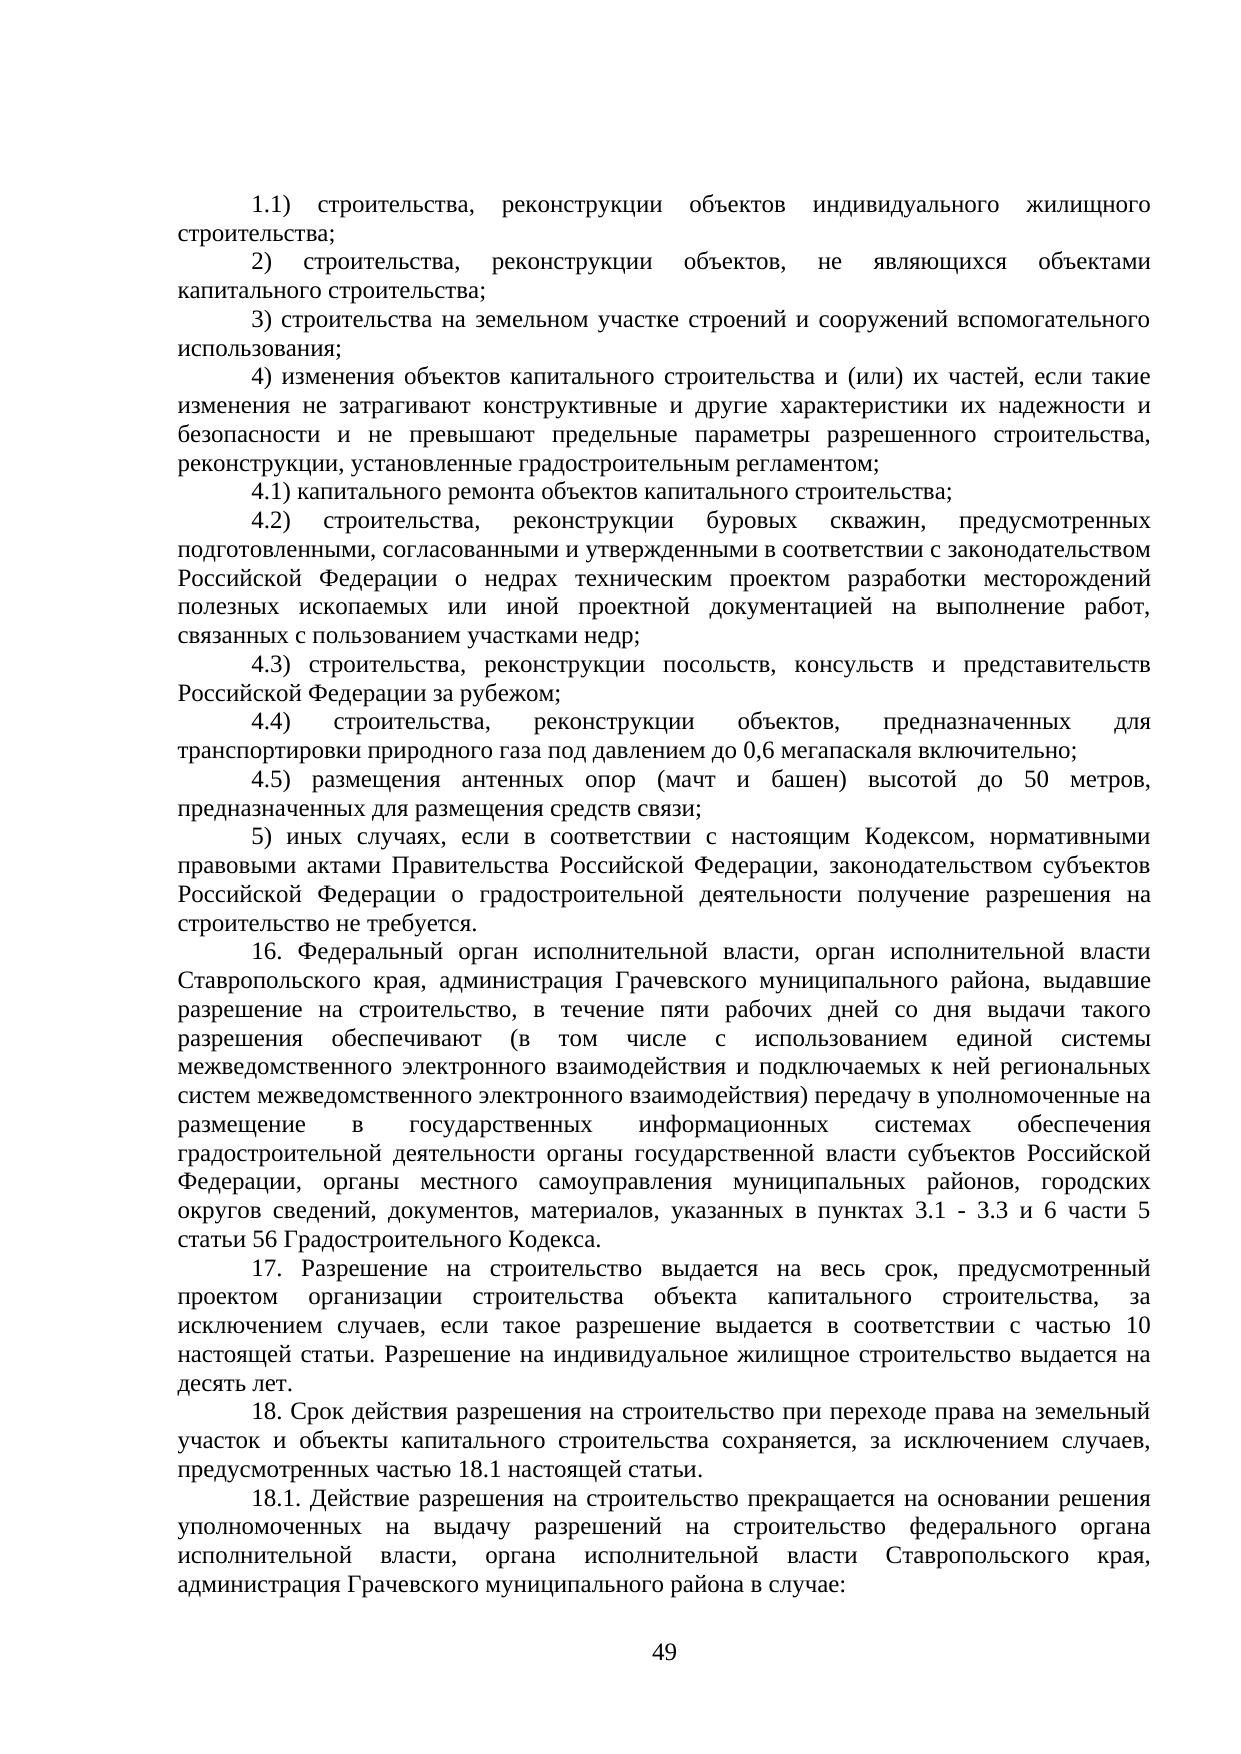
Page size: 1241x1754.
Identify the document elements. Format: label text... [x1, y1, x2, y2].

text 2) строительства, реконструкции объектов, не являющихся объектами капитального строительства; [177, 246, 1152, 304]
text 4.3) строительства, реконструкции посольств, консульств и представительств Российской Федерации за рубежом; [177, 649, 1152, 706]
text 5) иных случаях, если в соответствии с настоящим Кодексом, нормативными правовыми актами Правительства Российской Федерации, законодательством субъектов Российской Федерации о градостроительной деятельности получение разрешения на строительство не требуется. [177, 821, 1152, 936]
text 4.5) размещения антенных опор (мачт и башен) высотой до 50 метров, предназначенных для размещения средств связи; [177, 764, 1152, 821]
text 1.1) строительства, реконструкции объектов индивидуального жилищного строительства; [177, 189, 1152, 246]
text 3) строительства на земельном участке строений и сооружений вспомогательного использования; [177, 304, 1152, 361]
text 4.2) строительства, реконструкции буровых скважин, предусмотренных подготовленными, согласованными и утвержденными в соответствии с законодательством Российской Федерации о недрах техническим проектом разработки месторождений полезных ископаемых или иной проектной документацией на выполнение работ, связанных с пользованием участками недр; [177, 505, 1152, 649]
text 4.1) капитального ремонта объектов капитального строительства; [177, 476, 1152, 505]
text 18.1. Действие разрешения на строительство прекращается на основании решения уполномоченных на выдачу разрешений на строительство федерального органа исполнительной власти, органа исполнительной власти Ставропольского края, администрация Грачевского муниципального района в случае: [177, 1483, 1152, 1598]
text 4.4) строительства, реконструкции объектов, предназначенных для транспортировки природного газа под давлением до 0,6 мегапаскаля включительно; [177, 706, 1152, 764]
text 17. Разрешение на строительство выдается на весь срок, предусмотренный проектом организации строительства объекта капитального строительства, за исключением случаев, если такое разрешение выдается в соответствии с частью 10 настоящей статьи. Разрешение на индивидуальное жилищное строительство выдается на десять лет. [177, 1253, 1152, 1396]
text 16. Федеральный орган исполнительной власти, орган исполнительной власти Ставропольского края, администрация Грачевского муниципального района, выдавшие разрешение на строительство, в течение пяти рабочих дней со дня выдачи такого разрешения обеспечивают (в том числе с использованием единой системы межведомственного электронного взаимодействия и подключаемых к ней региональных систем межведомственного электронного взаимодействия) передачу в уполномоченные на размещение в государственных информационных системах обеспечения градостроительной деятельности органы государственной власти субъектов Российской Федерации, органы местного самоуправления муниципальных районов, городских округов сведений, документов, материалов, указанных в пунктах 3.1 - 3.3 и 6 части 5 статьи 56 Градостроительного Кодекса. [177, 936, 1152, 1253]
text 4) изменения объектов капитального строительства и (или) их частей, если такие изменения не затрагивают конструктивные и другие характеристики их надежности и безопасности и не превышают предельные параметры разрешенного строительства, реконструкции, установленные градостроительным регламентом; [177, 361, 1152, 476]
text 18. Срок действия разрешения на строительство при переходе права на земельный участок и объекты капитального строительства сохраняется, за исключением случаев, предусмотренных частью 18.1 настоящей статьи. [177, 1396, 1152, 1483]
